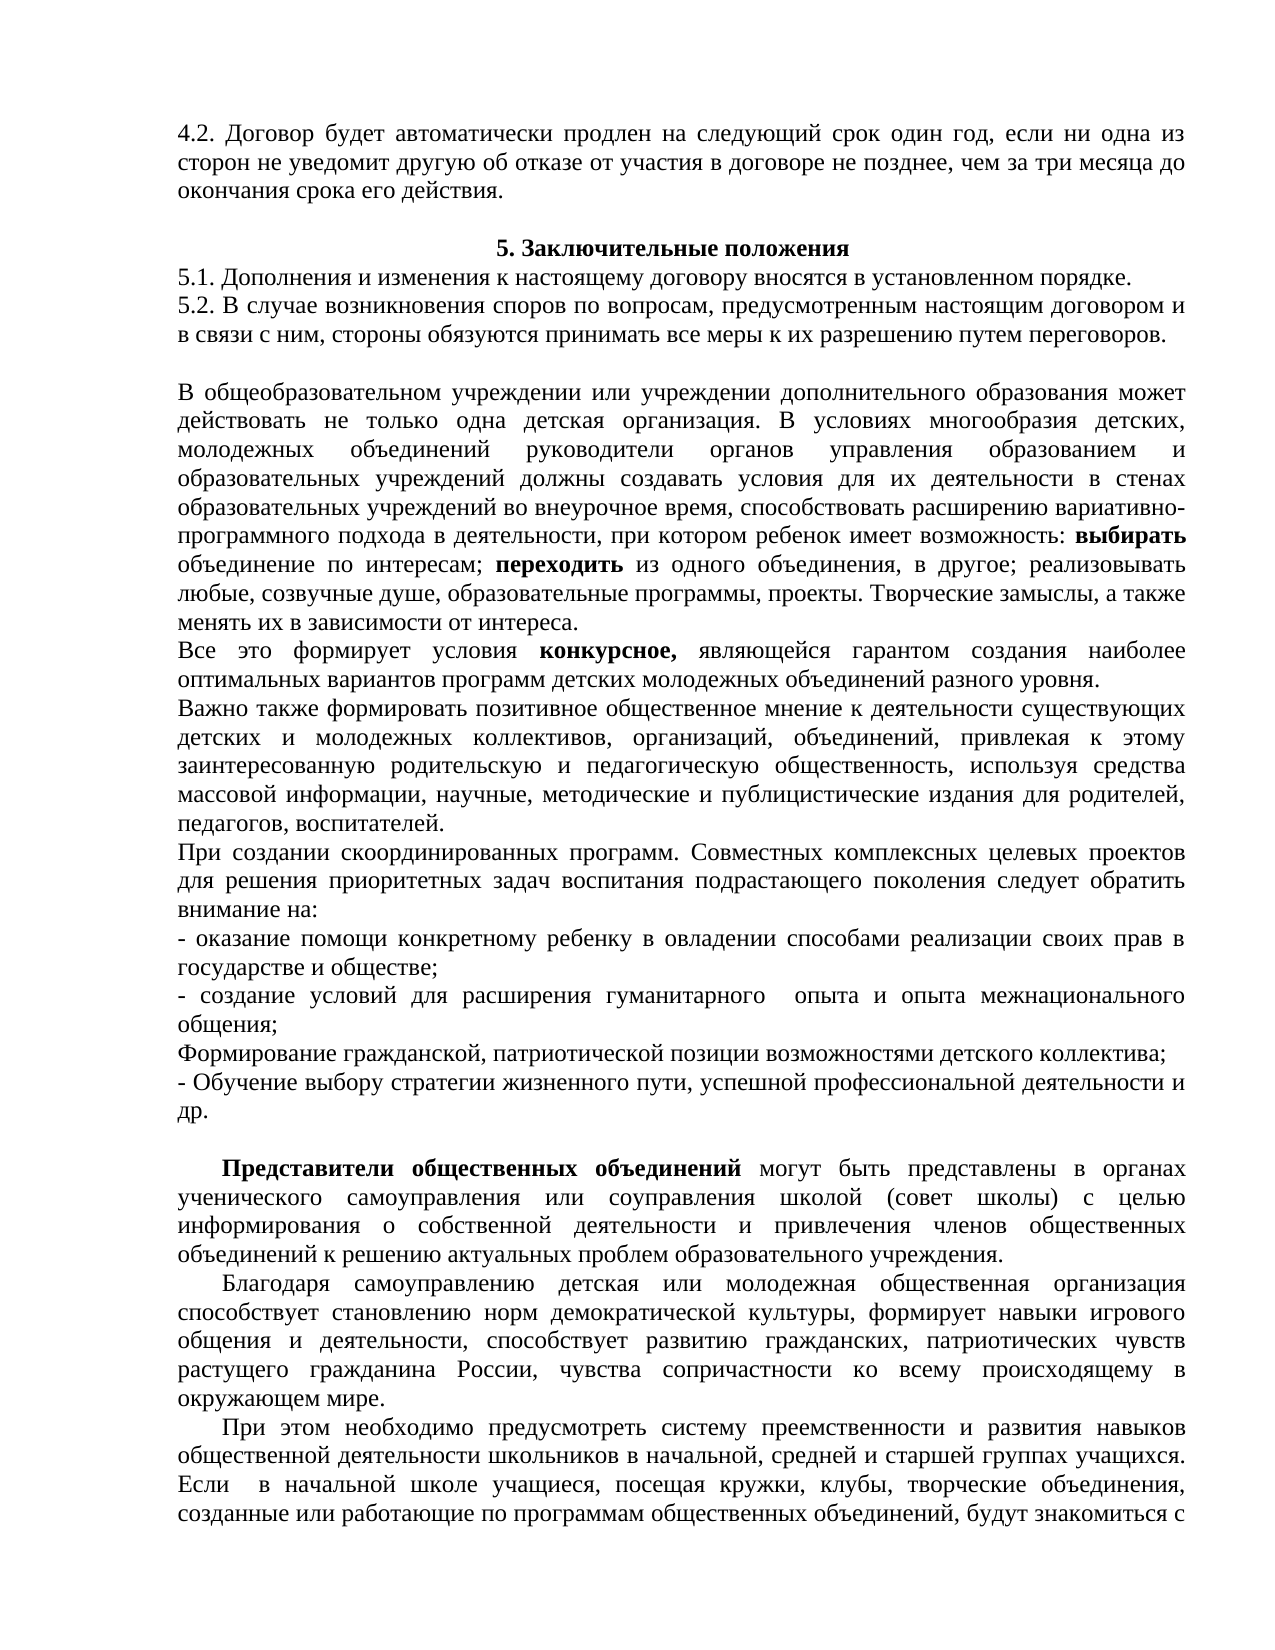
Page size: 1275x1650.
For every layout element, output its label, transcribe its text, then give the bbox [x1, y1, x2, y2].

text 5.1. Дополнения и изменения к настоящему договору вносятся в установленном порядке. [177, 262, 1186, 291]
text Представители общественных объединений могут быть представлены в органах ученического самоуправления или соуправления школой (совет школы) с целью информирования о собственной деятельности и привлечения членов общественных объединений к решению актуальных проблем образовательного учреждения. [177, 1153, 1186, 1268]
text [177, 1412, 1186, 1527]
text 5. Заключительные положения [177, 233, 1186, 262]
text - Обучение выбору стратегии жизненного пути, успешной профессиональной деятельности и др. [177, 1067, 1186, 1124]
text Важно также формировать позитивное общественное мнение к деятельности существующих детских и молодежных коллективов, организаций, объединений, привлекая к этому заинтересованную родительскую и педагогическую общественность, используя средства массовой информации, научные, методические и публицистические издания для родителей, педагогов, воспитателей. [177, 693, 1186, 837]
text 5.2. В случае возникновения споров по вопросам, предусмотренным настоящим договором и в связи с ним, стороны обязуются принимать все меры к их разрешению путем переговоров. [177, 291, 1186, 348]
text Формирование гражданской, патриотической позиции возможностями детского коллектива; [177, 1038, 1186, 1067]
text Все это формирует условия конкурсное, являющейся гарантом создания наиболее оптимальных вариантов программ детских молодежных объединений разного уровня. [177, 636, 1186, 693]
text - оказание помощи конкретному ребенку в овладении способами реализации своих прав в государстве и обществе; [177, 923, 1186, 981]
text 4.2. Договор будет автоматически продлен на следующий срок один год, если ни одна из сторон не уведомит другую об отказе от участия в договоре не позднее, чем за три месяца до окончания срока его действия. [177, 118, 1186, 204]
text - создание условий для расширения гуманитарного опыта и опыта межнационального общения; [177, 981, 1186, 1038]
text При создании скоординированных программ. Совместных комплексных целевых проектов для решения приоритетных задач воспитания подрастающего поколения следует обратить внимание на: [177, 837, 1186, 923]
text В общеобразовательном учреждении или учреждении дополнительного образования может действовать не только одна детская организация. В условиях многообразия детских, молодежных объединений руководители органов управления образованием и образовательных учреждений должны создавать условия для их деятельности в стенах образовательных учреждений во внеурочное время, способствовать расширению вариативно-программного подхода в деятельности, при котором ребенок имеет возможность: выбирать объединение по интересам; переходить из одного объединения, в другое; реализовывать любые, созвучные душе, образовательные программы, проекты. Творческие замыслы, а также менять их в зависимости от интереса. [177, 377, 1186, 636]
text Благодаря самоуправлению детская или молодежная общественная организация способствует становлению норм демократической культуры, формирует навыки игрового общения и деятельности, способствует развитию гражданских, патриотических чувств растущего гражданина России, чувства сопричастности ко всему происходящему в окружающем мире. [177, 1268, 1186, 1412]
